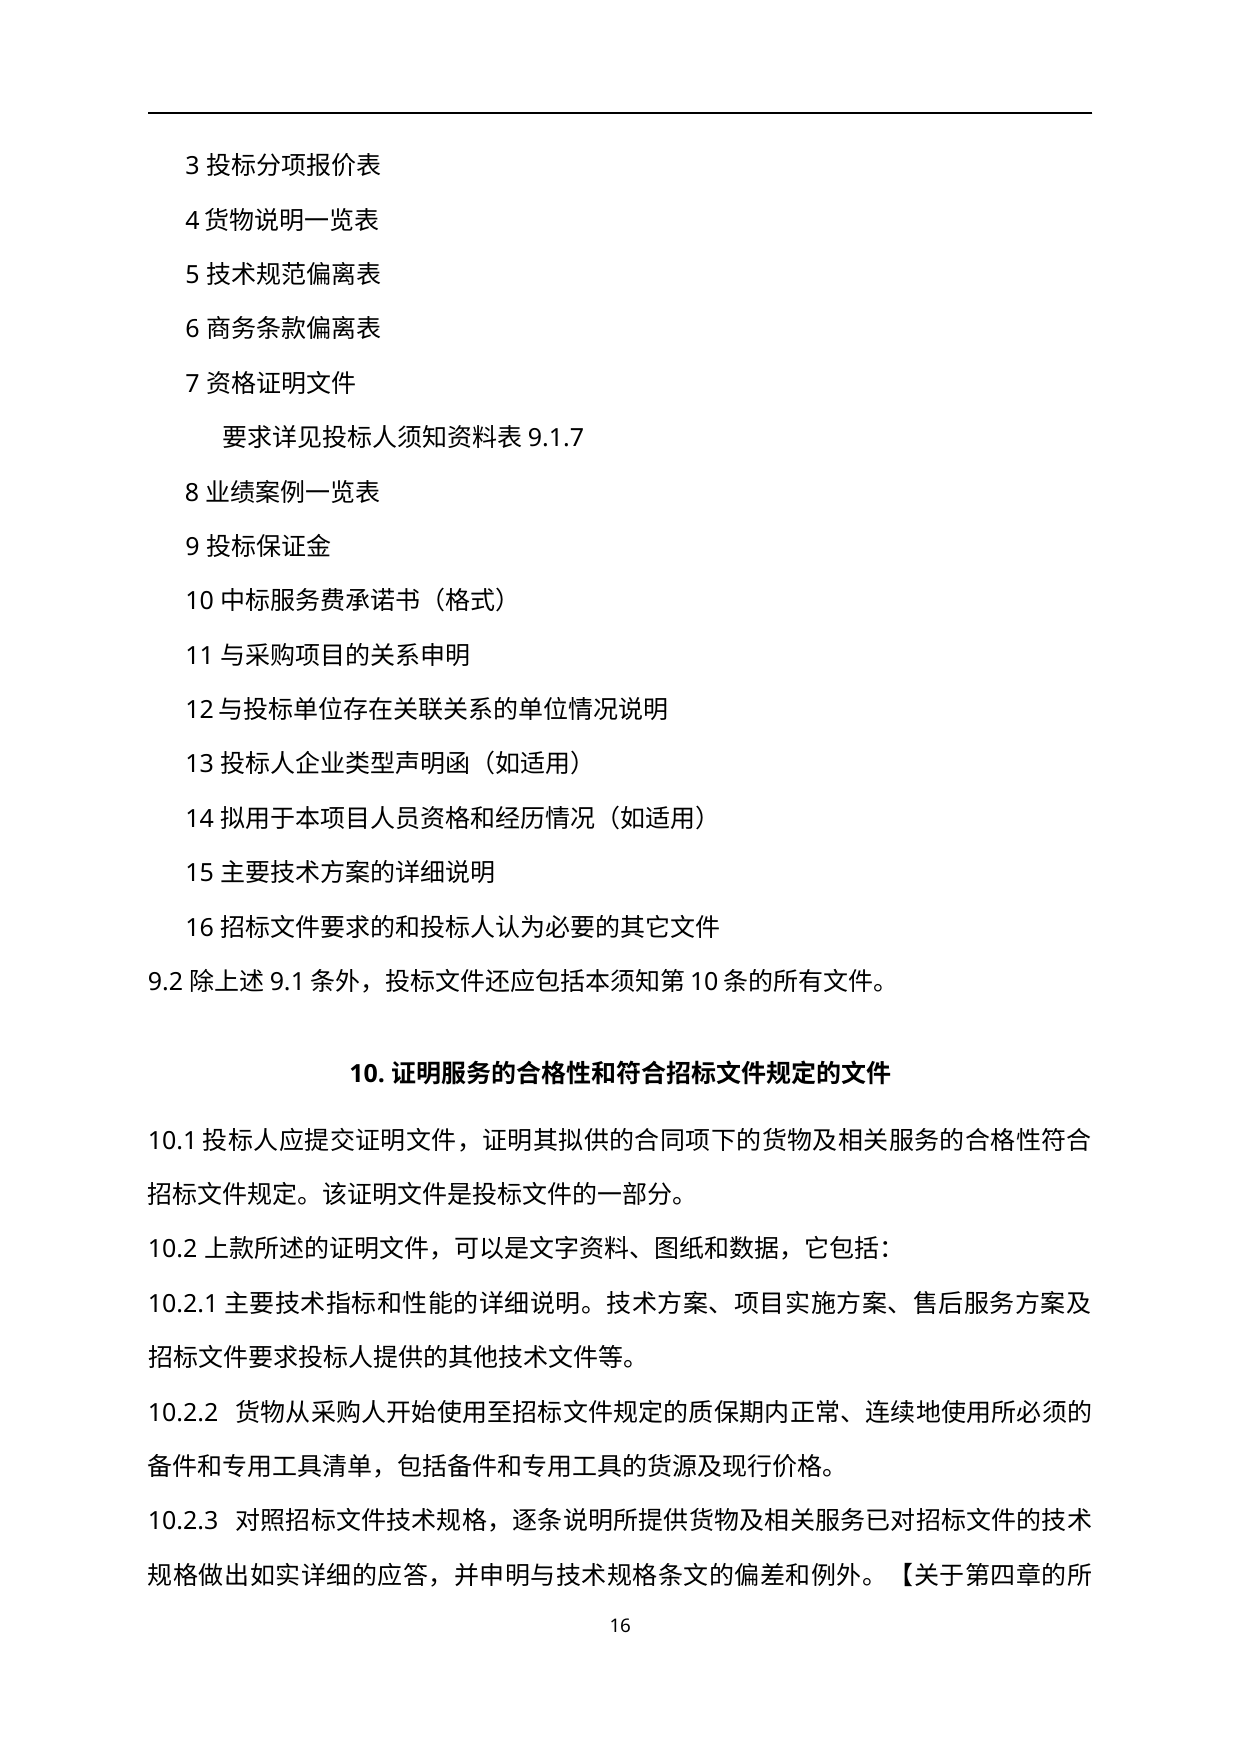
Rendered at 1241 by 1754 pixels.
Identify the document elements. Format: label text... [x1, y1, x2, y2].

text 15 主要技术方案的详细说明 [185, 853, 1092, 889]
text 9.2 除上述9.1条外，投标文件还应包括本须知第10条的所有文件。 [148, 961, 1092, 998]
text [148, 1501, 1092, 1591]
subtitle 10. 证明服务的合格性和符合招标文件规定的文件 [148, 1053, 1092, 1089]
text 10.2 上款所述的证明文件，可以是文字资料、图纸和数据，它包括： [148, 1229, 1092, 1265]
text 10.1投标人应提交证明文件，证明其拟供的合同项下的货物及相关服务的合格性符合招标文件规定。该证明文件是投标文件的一部分。 [148, 1120, 1092, 1211]
text 4货物说明一览表 [148, 200, 1092, 236]
text 10.2.1主要技术指标和性能的详细说明。技术方案、项目实施方案、售后服务方案及招标文件要求投标人提供的其他技术文件等。 [148, 1283, 1092, 1374]
text 8 业绩案例一览表 [148, 472, 1092, 508]
text 7 资格证明文件 [148, 363, 1092, 399]
text 要求详见投标人须知资料表9.1.7 [148, 418, 1092, 454]
text 11 与采购项目的关系申明 [185, 635, 1092, 671]
text 9 投标保证金 [185, 526, 1092, 563]
text 3 投标分项报价表 [148, 146, 1092, 182]
text 10.2.2 货物从采购人开始使用至招标文件规定的质保期内正常、连续地使用所必须的备件和专用工具清单，包括备件和专用工具的货源及现行价格。 [148, 1392, 1092, 1483]
text 14 拟用于本项目人员资格和经历情况（如适用） [185, 798, 1092, 834]
text 16 招标文件要求的和投标人认为必要的其它文件 [185, 907, 1092, 943]
text 13 投标人企业类型声明函（如适用） [185, 744, 1092, 780]
text 6 商务条款偏离表 [148, 309, 1092, 345]
text 5 技术规范偏离表 [148, 254, 1092, 291]
text 10 中标服务费承诺书（格式） [185, 581, 1092, 617]
text 12与投标单位存在关联关系的单位情况说明 [185, 689, 1092, 726]
